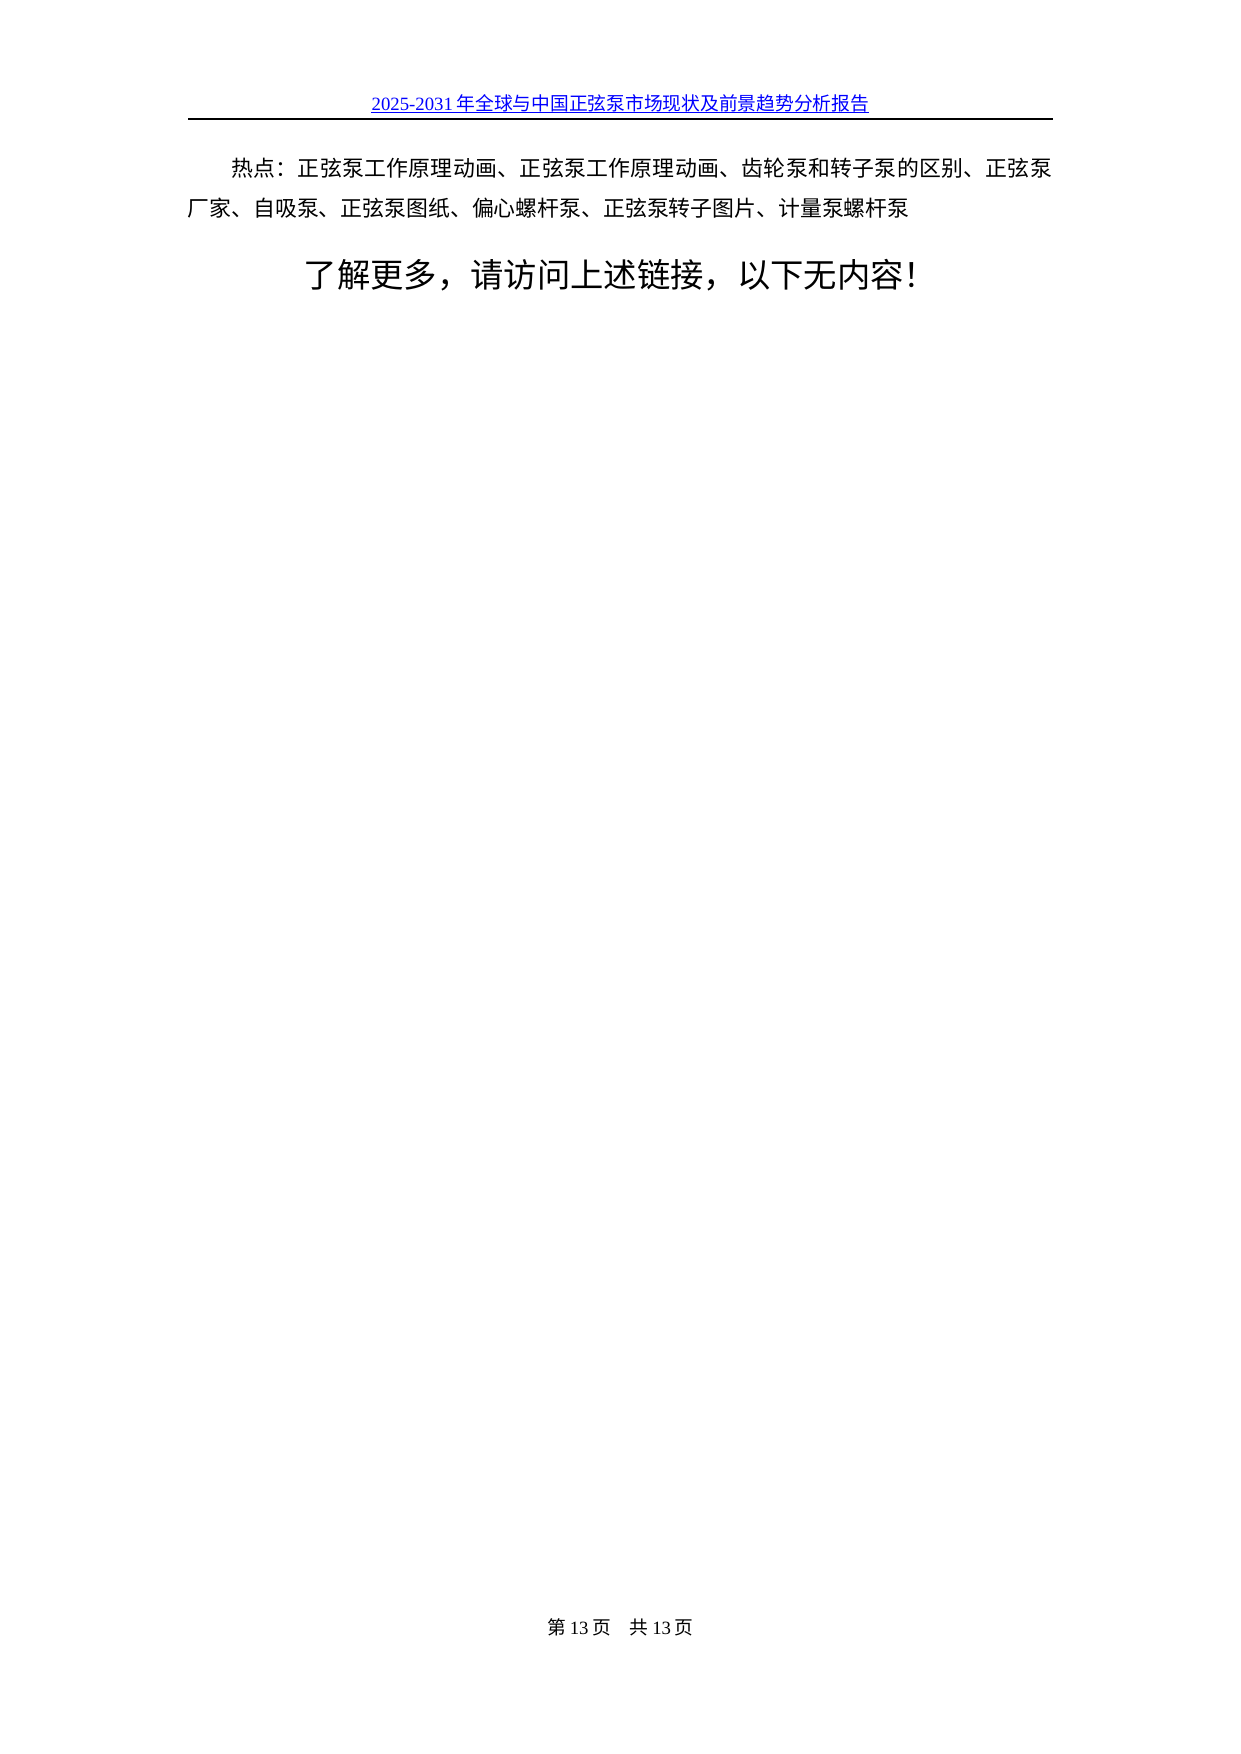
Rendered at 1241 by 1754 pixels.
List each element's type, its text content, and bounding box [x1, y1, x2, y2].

text 热点：正弦泵工作原理动画、正弦泵工作原理动画、齿轮泵和转子泵的区别、正弦泵厂家、自吸泵、正弦泵图纸、偏心螺杆泵、正弦泵转子图片、计量泵螺杆泵 [187, 150, 1053, 223]
title 了解更多，请访问上述链接，以下无内容！ [187, 241, 1053, 306]
